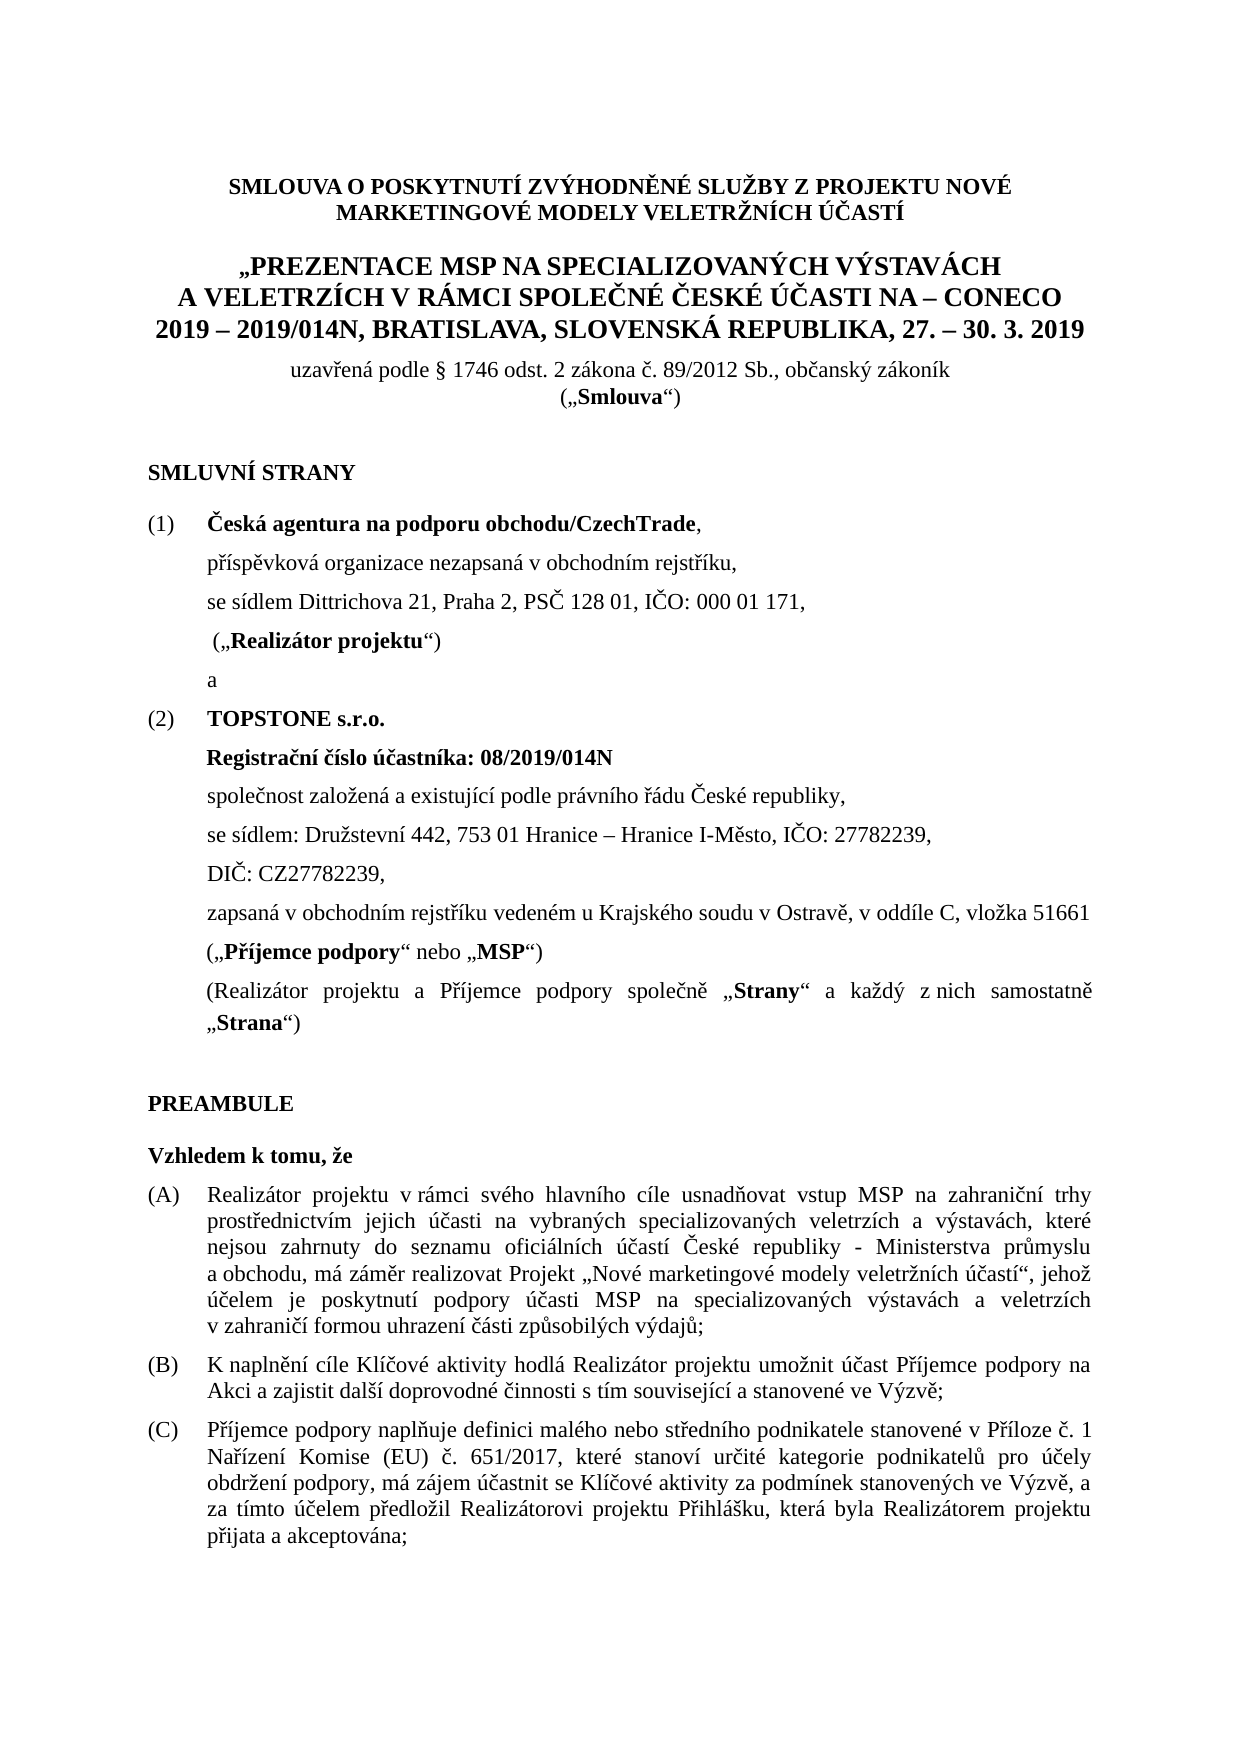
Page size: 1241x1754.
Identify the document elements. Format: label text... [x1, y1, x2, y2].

text DIČ: CZ27782239, [207, 860, 1092, 886]
text Preambule [148, 1090, 1092, 1117]
text Smluvní strany [148, 459, 1092, 485]
text zapsaná v obchodním rejstříku vedeném u Krajského soudu v Ostravě, v oddíle C, vložka 51661 [207, 899, 1092, 925]
text (Realizátor projektu a Příjemce podpory společně „Strany“ a každý z nich samostatně „Strana“) [206, 977, 1092, 1035]
text se sídlem: Družstevní 442, 753 01 Hranice – Hranice I-Město, IČO: 27782239, [207, 821, 1092, 848]
list Česká agentura na podporu obchodu/CzechTrade, [148, 510, 1092, 537]
text („Realizátor projektu“) [207, 627, 1092, 653]
text příspěvková organizace nezapsaná v obchodním rejstříku, [207, 549, 1092, 576]
text („Příjemce podpory“ nebo „MSP“) [206, 938, 1092, 964]
text společnost založená a existující podle právního řádu České republiky, [207, 782, 1092, 809]
title „Prezentace MSP na specializovaných výstavách a veletrzích v rámci společné české účasti na – CONECO 2019 – 2019/014N, Bratislava, Slovenská republika, 27. – 30. 3. 2019 [148, 250, 1092, 344]
title SMLOUVA O poskytnutí zvýhodněné služby z projektu Nové marketingové modely veletržních účastí [148, 173, 1092, 225]
list TOPSTONE s.r.o. [148, 705, 1092, 731]
text Vzhledem k tomu, že [148, 1142, 1092, 1168]
text uzavřená podle § 1746 odst. 2 zákona č. 89/2012 Sb., občanský zákoník („Smlouva“) [148, 356, 1092, 409]
text se sídlem Dittrichova 21, Praha 2, PSČ 128 01, IČO: 000 01 171, [207, 588, 1092, 614]
text Příjemce podpory naplňuje definici malého nebo středního podnikatele stanovené v Příloze č. 1 Nařízení Komise (EU) č. 651/2017, které stanoví určité kategorie podnikatelů pro účely obdržení podpory, má zájem účastnit se Klíčové aktivity za podmínek stanovených ve Výzvě, a za tímto účelem předložil Realizátorovi projektu Přihlášku, která byla Realizátorem projektu přijata a akceptována; [148, 1416, 1092, 1548]
text K naplnění cíle Klíčové aktivity hodlá Realizátor projektu umožnit účast Příjemce podpory na Akci a zajistit další doprovodné činnosti s tím související a stanovené ve Výzvě; [148, 1351, 1092, 1404]
text Realizátor projektu v rámci svého hlavního cíle usnadňovat vstup MSP na zahraniční trhy prostřednictvím jejich účasti na vybraných specializovaných veletrzích a výstavách, které nejsou zahrnuty do seznamu oficiálních účastí České republiky - Ministerstva průmyslu a obchodu, má záměr realizovat Projekt „Nové marketingové modely veletržních účastí“, jehož účelem je poskytnutí podpory účasti MSP na specializovaných výstavách a veletrzích v zahraničí formou uhrazení části způsobilých výdajů; [148, 1181, 1092, 1339]
text a [207, 666, 1092, 692]
text Registrační číslo účastníka: 08/2019/014N [148, 743, 1092, 770]
